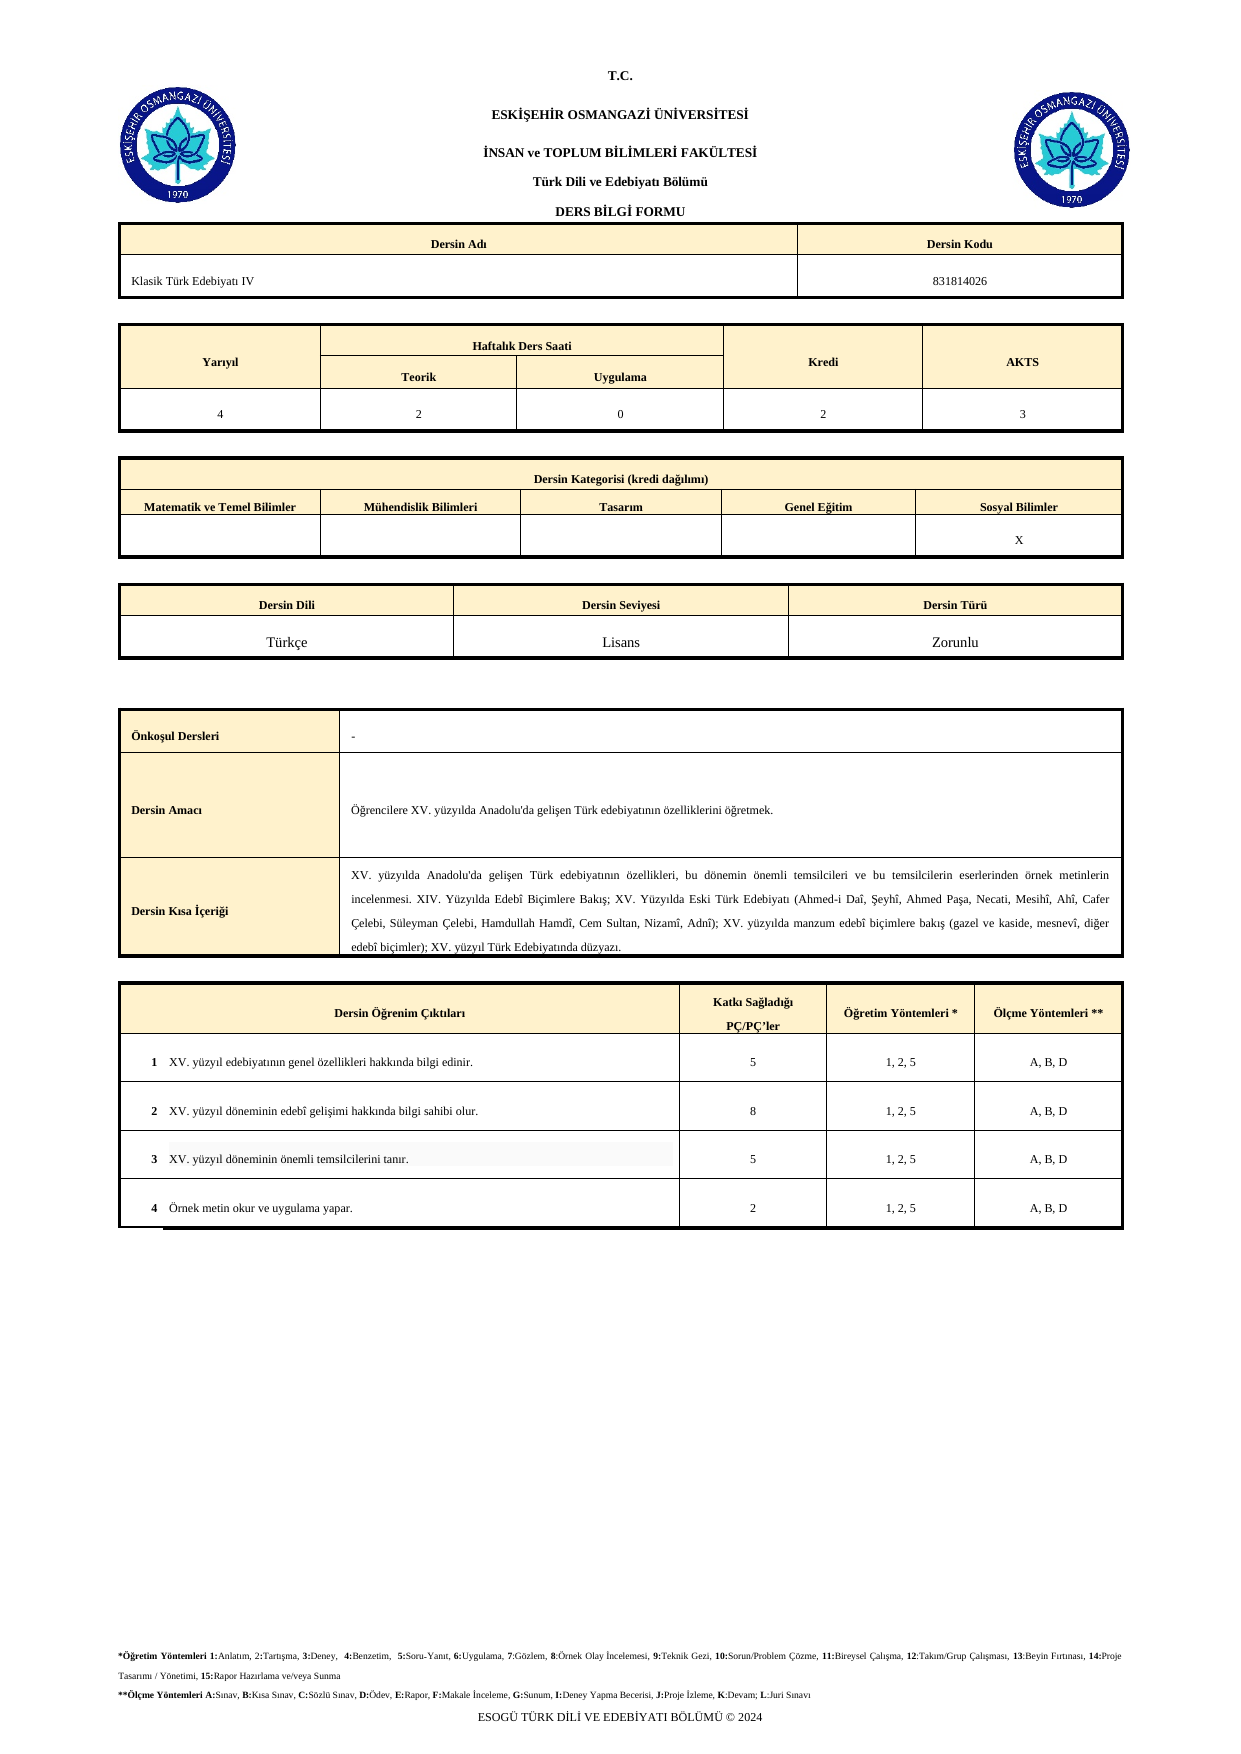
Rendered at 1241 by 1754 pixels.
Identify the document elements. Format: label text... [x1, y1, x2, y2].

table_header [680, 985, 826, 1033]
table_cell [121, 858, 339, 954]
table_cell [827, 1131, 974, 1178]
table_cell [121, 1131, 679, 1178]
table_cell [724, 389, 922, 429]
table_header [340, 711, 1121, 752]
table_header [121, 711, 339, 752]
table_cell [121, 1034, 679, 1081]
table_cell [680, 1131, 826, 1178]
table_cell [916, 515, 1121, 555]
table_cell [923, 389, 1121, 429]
text ESKİŞEHİR OSMANGAZİ ÜNİVERSİTESİ [237, 96, 1012, 122]
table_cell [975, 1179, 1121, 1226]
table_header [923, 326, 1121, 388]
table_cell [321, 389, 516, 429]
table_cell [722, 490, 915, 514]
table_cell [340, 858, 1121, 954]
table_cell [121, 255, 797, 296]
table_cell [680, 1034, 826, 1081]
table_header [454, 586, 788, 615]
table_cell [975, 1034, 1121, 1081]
text T.C. [118, 57, 1122, 83]
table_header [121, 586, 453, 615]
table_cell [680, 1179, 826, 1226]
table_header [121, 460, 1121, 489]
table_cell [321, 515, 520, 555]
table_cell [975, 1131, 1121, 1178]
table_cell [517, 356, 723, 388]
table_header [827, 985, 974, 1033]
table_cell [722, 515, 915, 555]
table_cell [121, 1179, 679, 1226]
text DERS BİLGİ FORMU [118, 193, 1122, 220]
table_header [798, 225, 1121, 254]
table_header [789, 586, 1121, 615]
picture [118, 85, 237, 204]
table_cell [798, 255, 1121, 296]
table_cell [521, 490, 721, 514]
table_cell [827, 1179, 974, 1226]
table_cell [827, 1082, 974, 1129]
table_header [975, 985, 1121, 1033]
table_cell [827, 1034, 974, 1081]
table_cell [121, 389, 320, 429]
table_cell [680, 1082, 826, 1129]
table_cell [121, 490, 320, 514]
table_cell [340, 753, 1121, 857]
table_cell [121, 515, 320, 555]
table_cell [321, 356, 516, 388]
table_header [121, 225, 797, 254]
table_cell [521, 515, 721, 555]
text Türk Dili ve Edebiyatı Bölümü [237, 163, 1012, 189]
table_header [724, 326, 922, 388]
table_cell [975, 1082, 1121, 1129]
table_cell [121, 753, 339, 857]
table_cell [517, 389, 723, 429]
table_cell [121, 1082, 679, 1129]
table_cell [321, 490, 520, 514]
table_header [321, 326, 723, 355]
text İNSAN ve TOPLUM BİLİMLERİ FAKÜLTESİ [237, 134, 1012, 161]
picture [1012, 90, 1131, 209]
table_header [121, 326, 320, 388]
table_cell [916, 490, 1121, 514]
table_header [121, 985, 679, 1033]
